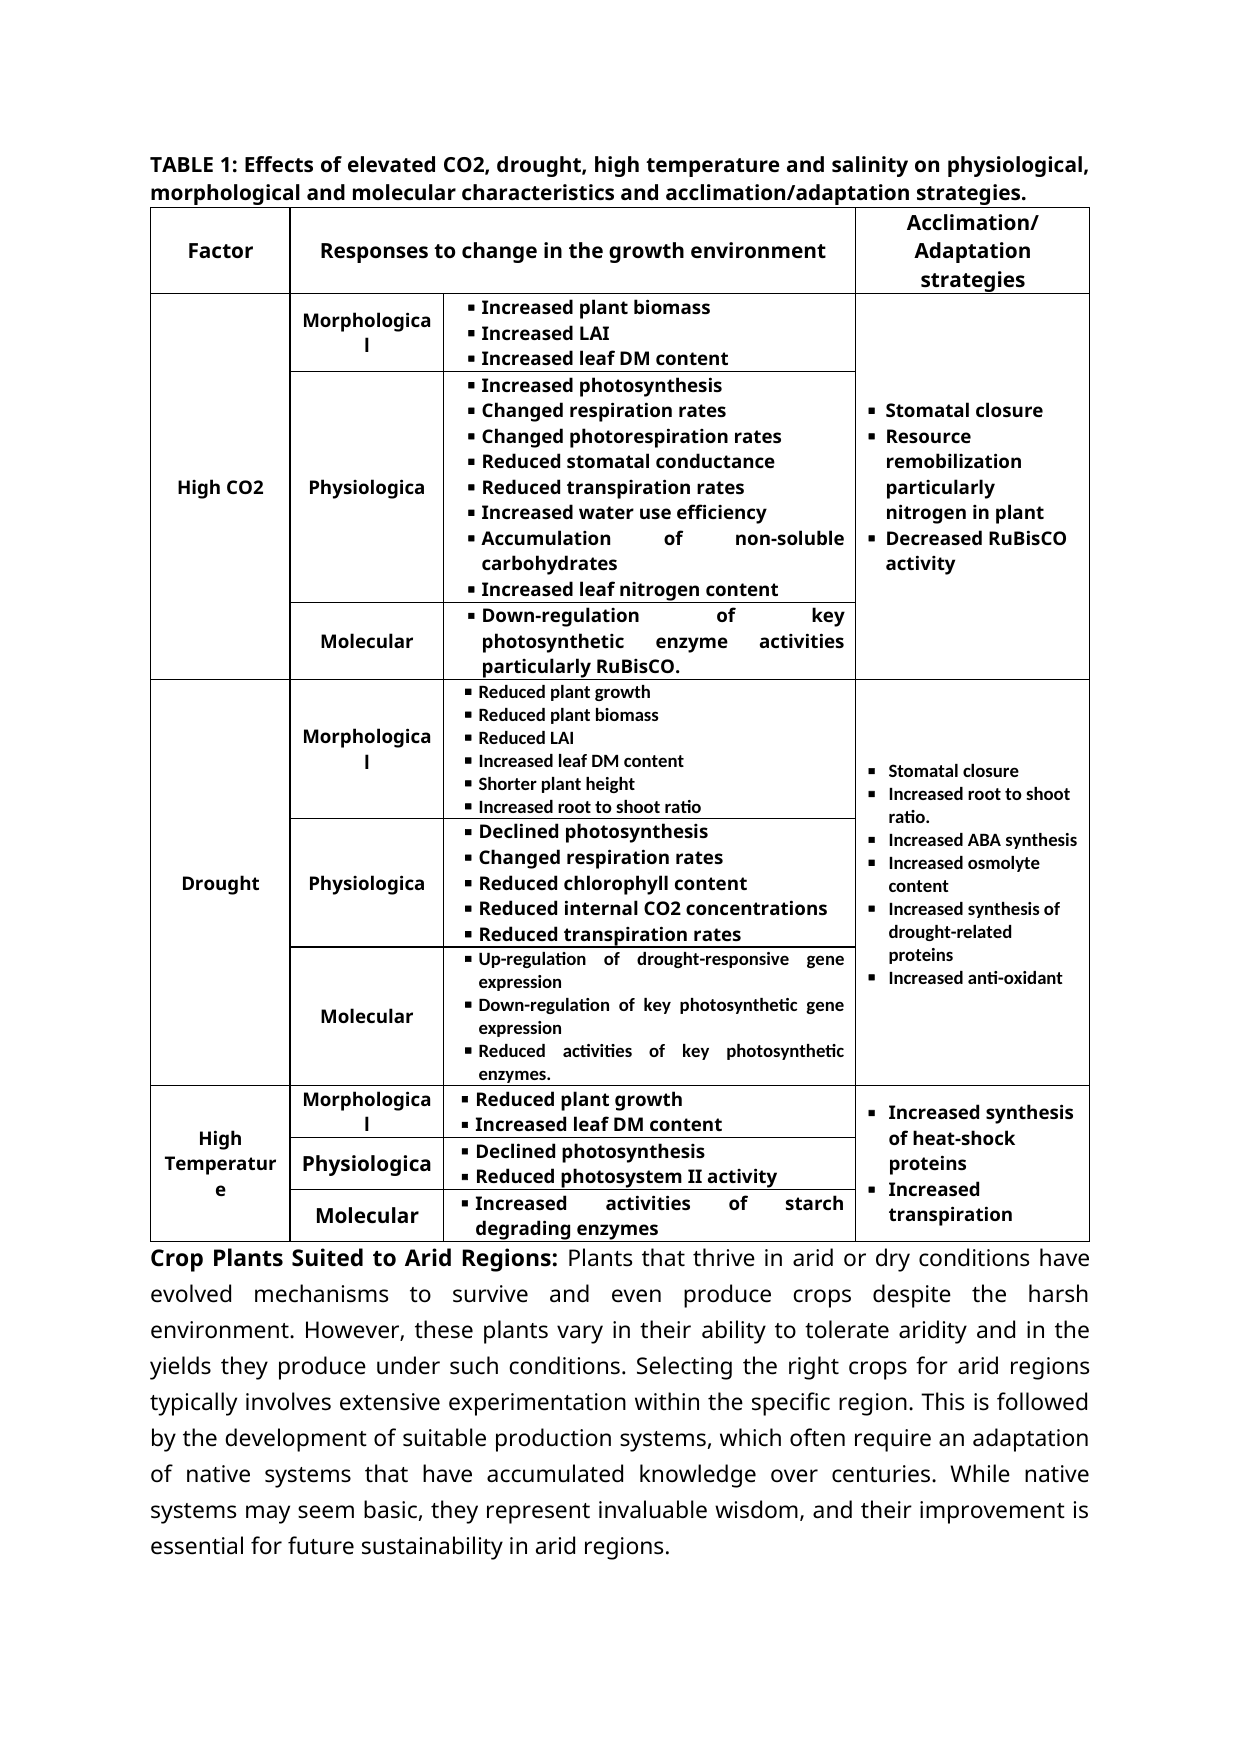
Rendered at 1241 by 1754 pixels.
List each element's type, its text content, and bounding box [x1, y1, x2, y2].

table_header Acclimation/Adaptation strategies [856, 208, 1089, 293]
table_header Factor [151, 208, 289, 293]
table_cell Molecular [291, 603, 443, 679]
table_cell Down-regulation of key photosynthetic enzyme activities particularly RuBisCO. [444, 603, 855, 679]
table_cell Reduced plant growth Increased leaf DM content [444, 1086, 855, 1137]
table_cell Stomatal closure Increased root to shoot ratio. Increased ABA synthesis Increased osmolyte content Increased synthesis of drought-related proteins Increased anti-oxidant [856, 680, 1089, 1085]
table_cell High CO2 [151, 294, 289, 679]
table_cell Declined photosynthesis Changed respiration rates Reduced chlorophyll content Reduced internal CO2 concentrations Reduced transpiration rates [444, 819, 855, 946]
table_cell Increased activities of starch degrading enzymes [444, 1190, 855, 1241]
table_cell Increased photosynthesis Changed respiration rates Changed photorespiration rates Reduced stomatal conductance Reduced transpiration rates Increased water use efficiency Accumulation of non-soluble carbohydrates Increased leaf nitrogen content [444, 372, 855, 602]
table_cell Physiologica [291, 372, 443, 602]
table_cell Drought [151, 680, 289, 1085]
table_cell Increased synthesis of heat-shock proteins Increased transpiration [856, 1086, 1089, 1241]
table_cell Molecular [291, 948, 443, 1085]
table_header Responses to change in the growth environment [291, 208, 855, 293]
table_cell Morphological [291, 294, 443, 371]
table_cell Reduced plant growth Reduced plant biomass Reduced LAI Increased leaf DM content Shorter plant height Increased root to shoot ratio [444, 680, 855, 818]
text TABLE 1: Effects of elevated CO2, drought, high temperature and salinity on physiological, morphological and molecular characteristics and acclimation/adaptation strategies. [150, 150, 1090, 207]
table_cell Molecular [291, 1190, 443, 1241]
table_cell Stomatal closure Resource remobilization particularly nitrogen in plant Decreased RuBisCO activity [856, 294, 1089, 679]
table_cell Increased plant biomass Increased LAI Increased leaf DM content [444, 294, 855, 371]
text Crop Plants Suited to Arid Regions: Plants that thrive in arid or dry conditions have evolved mechanisms to survive and even produce crops despite the harsh environment. However, these plants vary in their ability to tolerate aridity and in the yields they produce under such conditions. Selecting the right crops for arid regions typically involves extensive experimentation within the specific region. This is followed by the development of suitable production systems, which often require an adaptation of native systems that have accumulated knowledge over centuries. While native systems may seem basic, they represent invaluable wisdom, and their improvement is essential for future sustainability in arid regions. [150, 1242, 1090, 1561]
table_cell High Temperature [151, 1086, 289, 1241]
table_cell Physiologica [291, 819, 443, 946]
table_cell Morphological [291, 680, 443, 818]
table_cell Physiologica [291, 1138, 443, 1189]
table_cell Morphological [291, 1086, 443, 1137]
table_cell Declined photosynthesis Reduced photosystem II activity [444, 1138, 855, 1189]
table_cell Up-regulation of drought-responsive gene expression Down-regulation of key photosynthetic gene expression Reduced activities of key photosynthetic enzymes. [444, 948, 855, 1085]
